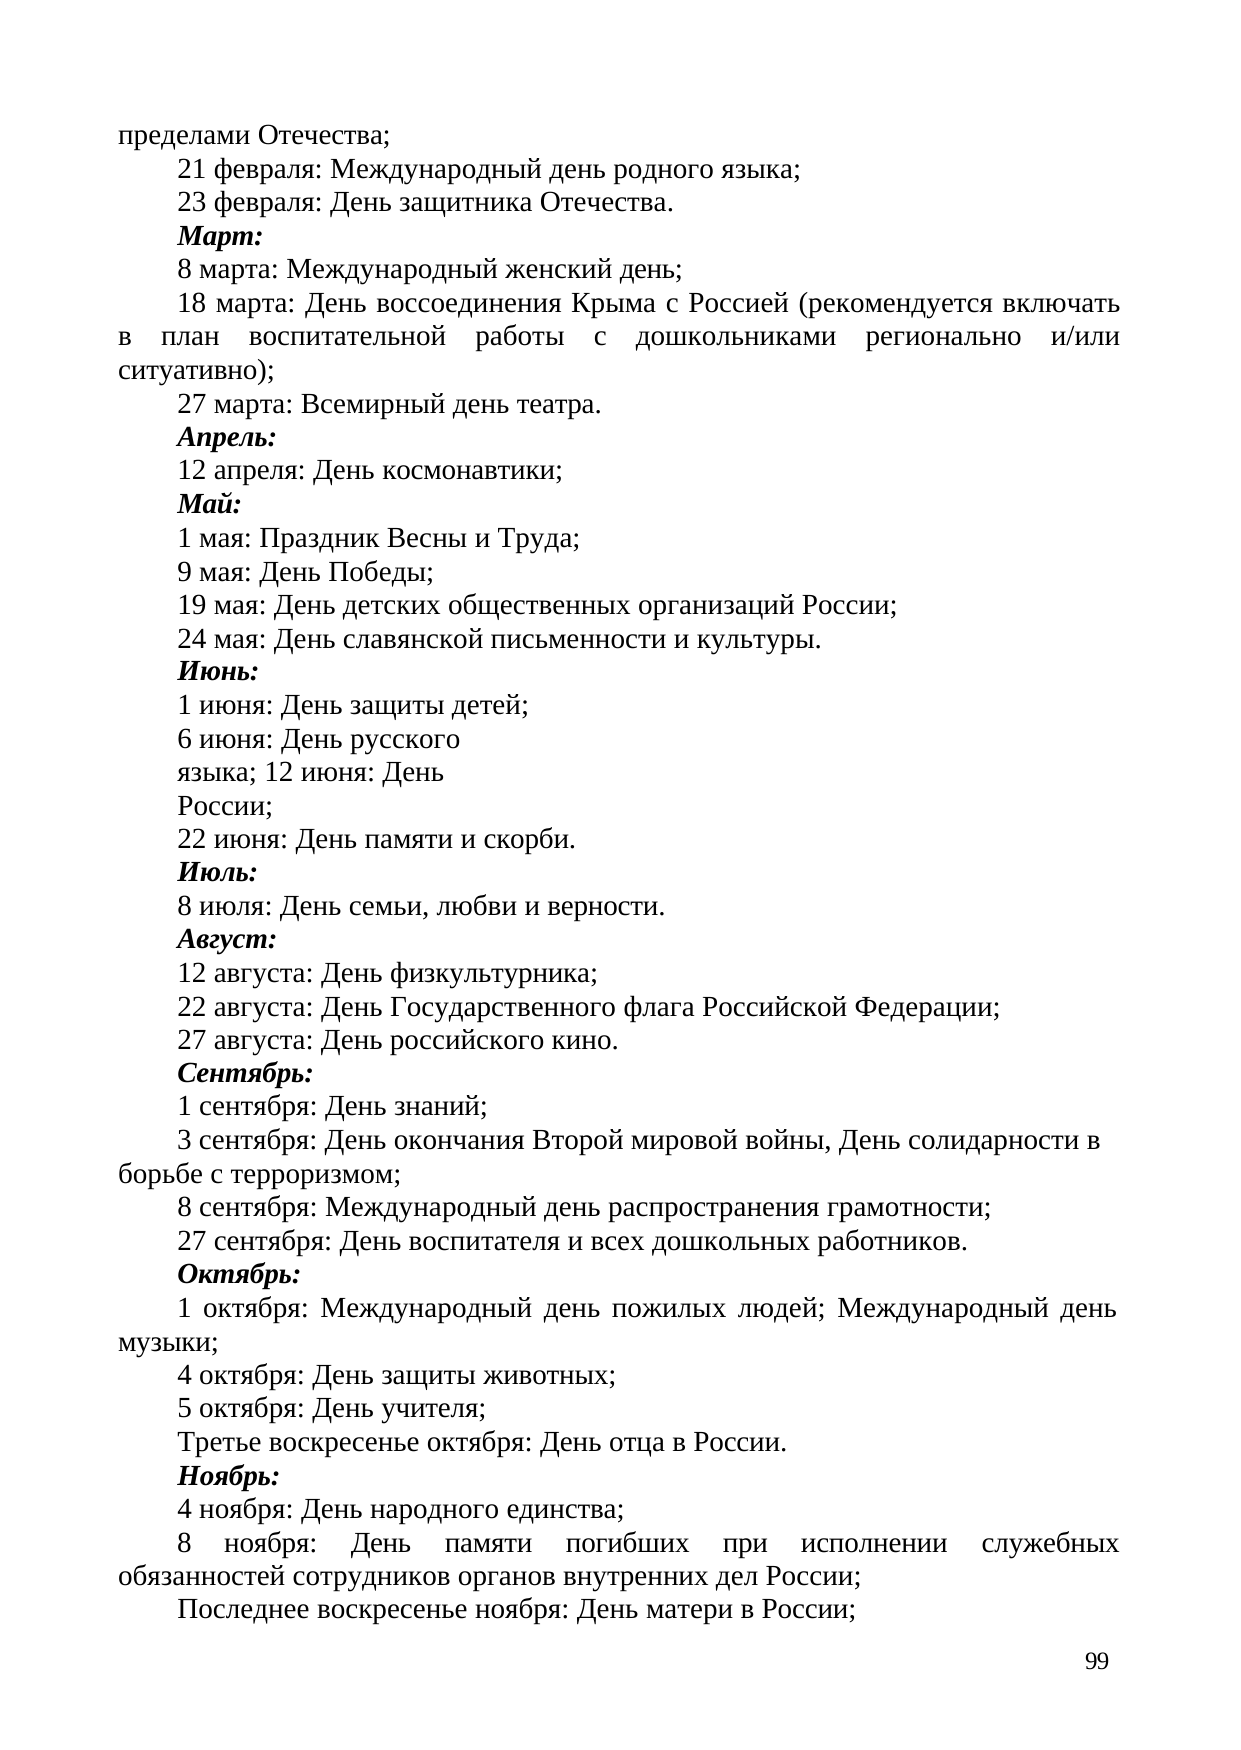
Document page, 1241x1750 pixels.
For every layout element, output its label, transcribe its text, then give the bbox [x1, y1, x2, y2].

text 8 ноября: День памяти погибших при исполнении служебных обязанностей сотрудников органов внутренних дел России; [118, 1525, 1122, 1592]
text 1 сентября: День знаний; [177, 1089, 1226, 1122]
text Сентябрь: [177, 1056, 1226, 1089]
text Июнь: [177, 654, 1226, 687]
text 27 марта: Всемирный день театра. [177, 386, 1226, 419]
text Август: [177, 922, 1226, 956]
text 4 ноября: День народного единства; [177, 1492, 1226, 1525]
text Третье воскресенье октября: День отца в России. [177, 1424, 1226, 1458]
text 18 марта: День воссоединения Крыма с Россией (рекомендуется включать в план воспитательной работы с дошкольниками регионально и/или ситуативно); [118, 285, 1121, 386]
text 1 мая: Праздник Весны и Труда; 9 мая: День Победы; [177, 520, 588, 587]
text 22 августа: День Государственного флага Российской Федерации; 27 августа: День российского кино. [177, 989, 1014, 1056]
text 8 сентября: Международный день распространения грамотности; 27 сентября: День воспитателя и всех дошкольных работников. [177, 1189, 1014, 1256]
text Июль: [177, 855, 1226, 888]
text 5 октября: День учителя; [177, 1391, 1226, 1424]
text 8 июля: День семьи, любви и верности. [177, 888, 1226, 922]
text Последнее воскресенье ноября: День матери в России; [177, 1592, 1226, 1625]
text пределами Отечества; [118, 117, 1226, 151]
text Октябрь: [177, 1257, 1226, 1290]
text 1 октября: Международный день пожилых людей; Международный день музыки; [118, 1290, 1122, 1357]
text Ноябрь: [177, 1458, 1226, 1492]
text 3 сентября: День окончания Второй мировой войны, День солидарности в борьбе с терроризмом; [118, 1122, 1122, 1189]
text 21 февраля: Международный день родного языка; 23 февраля: День защитника Отечества. [177, 151, 802, 218]
text 12 августа: День физкультурника; [177, 956, 1226, 989]
text Март: [177, 219, 1226, 252]
text Апрель: [177, 420, 1226, 453]
text 8 марта: Международный женский день; [177, 252, 1226, 285]
text 1 июня: День защиты детей; 6 июня: День русского языка; 12 июня: День России; [177, 687, 545, 822]
text Май: [177, 487, 1226, 520]
text 12 апреля: День космонавтики; [177, 453, 1226, 486]
text 19 мая: День детских общественных организаций России; 24 мая: День славянской письменности и культуры. [177, 587, 920, 654]
text 4 октября: День защиты животных; [177, 1357, 1226, 1391]
text 22 июня: День памяти и скорби. [177, 822, 1226, 855]
